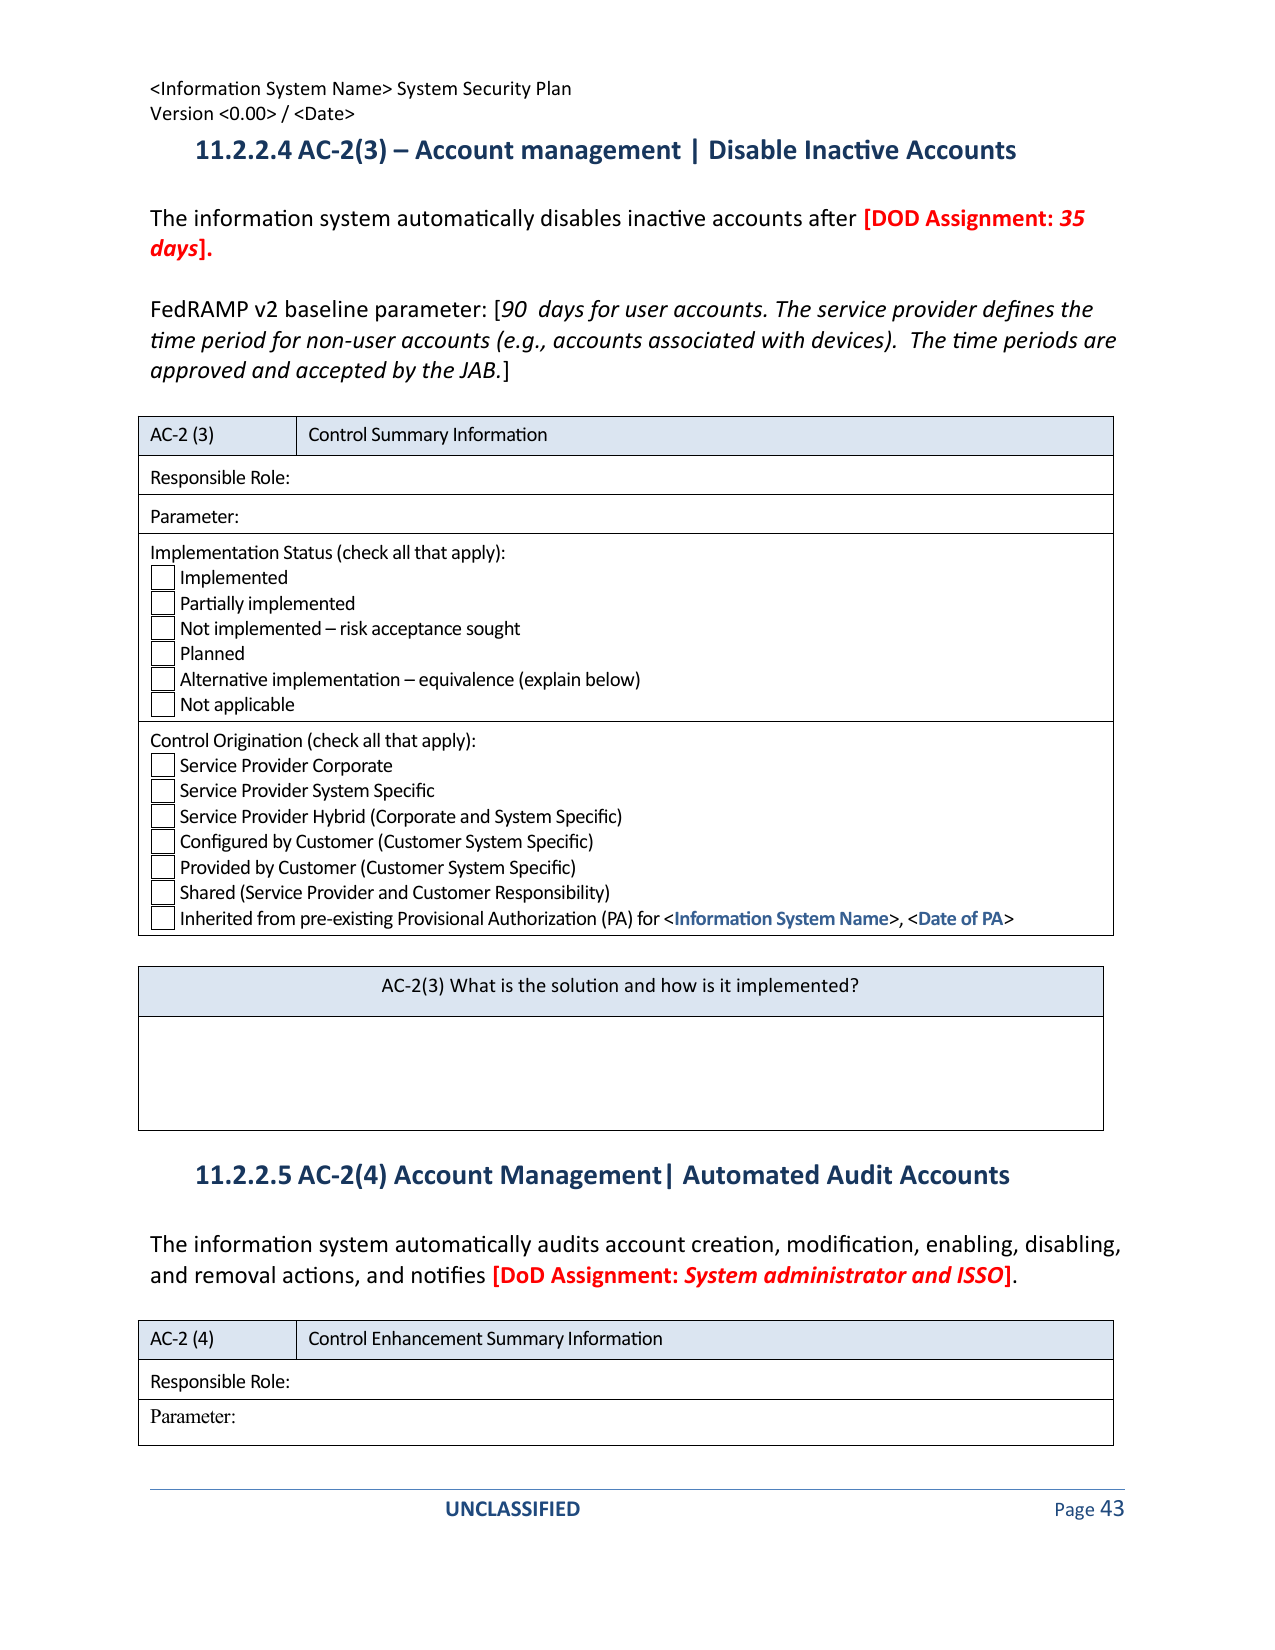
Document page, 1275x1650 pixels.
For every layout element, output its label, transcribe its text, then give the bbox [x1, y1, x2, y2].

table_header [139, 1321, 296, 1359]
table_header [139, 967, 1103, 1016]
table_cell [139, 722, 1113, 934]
subtitle AC-2(4) Account Management| Automated Audit Accounts [195, 1156, 1125, 1192]
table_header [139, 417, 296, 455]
text The information system automatically audits account creation, modification, enabling, disabling, and removal actions, and notifies [DoD Assignment: System administrator and ISSO]. [150, 1228, 1125, 1289]
subtitle AC-2(3) – Account management | Disable Inactive Accounts [195, 131, 1125, 167]
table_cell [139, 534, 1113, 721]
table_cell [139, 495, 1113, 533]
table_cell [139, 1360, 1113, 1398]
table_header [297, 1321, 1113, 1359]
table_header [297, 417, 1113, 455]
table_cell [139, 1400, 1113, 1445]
text The information system automatically disables inactive accounts after [DOD Assignment: 35 days]. [150, 202, 1125, 263]
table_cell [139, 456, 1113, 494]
text FedRAMP v2 baseline parameter: [90 days for user accounts. The service provider defines the time period for non-user accounts (e.g., accounts associated with devices). The time periods are approved and accepted by the JAB.] [150, 293, 1125, 385]
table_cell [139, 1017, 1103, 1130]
